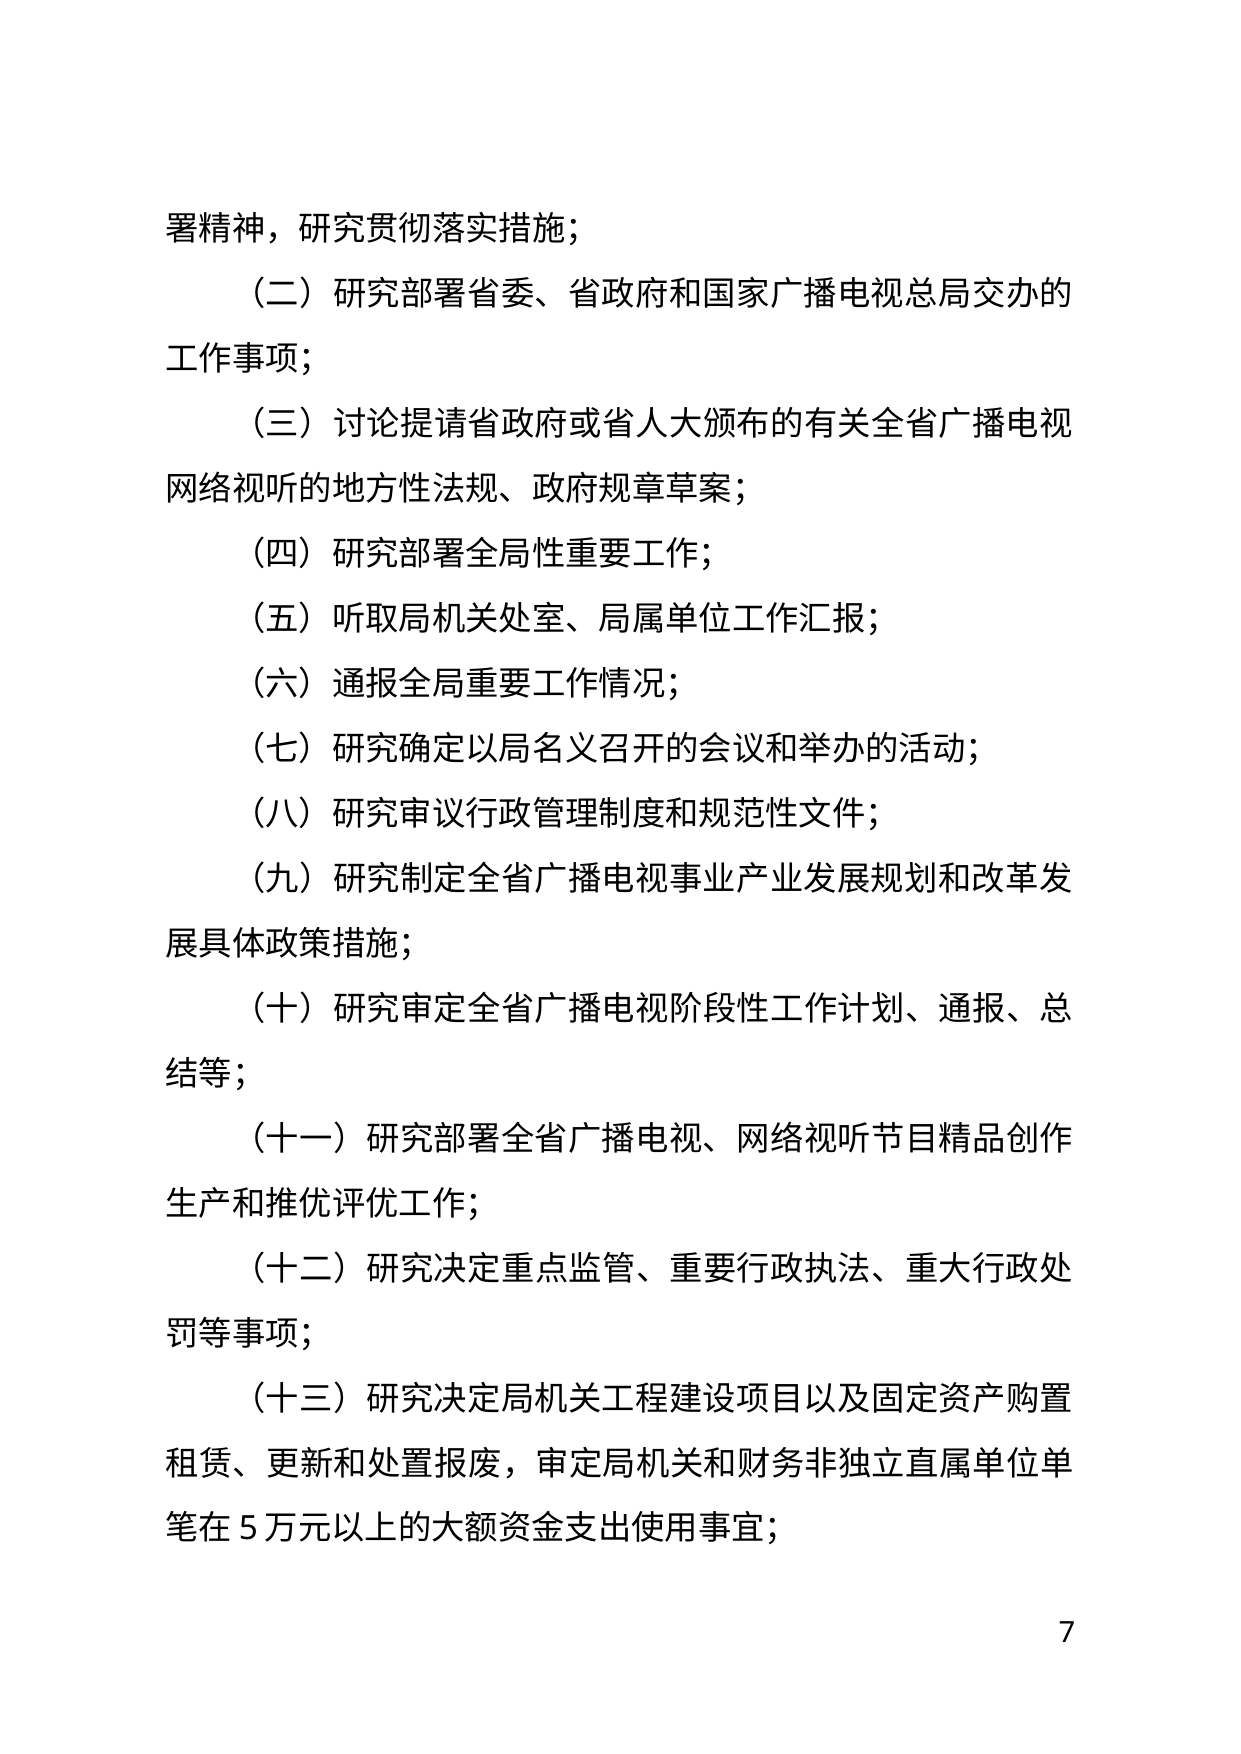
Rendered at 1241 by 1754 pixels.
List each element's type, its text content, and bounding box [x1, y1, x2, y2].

text （二）研究部署省委、省政府和国家广播电视总局交办的工作事项； [165, 258, 1075, 388]
text （十一）研究部署全省广播电视、网络视听节目精品创作生产和推优评优工作； [165, 1103, 1075, 1233]
text （三）讨论提请省政府或省人大颁布的有关全省广播电视、网络视听的地方性法规、政府规章草案； [165, 388, 1075, 518]
text （九）研究制定全省广播电视事业产业发展规划和改革发展具体政策措施； [165, 843, 1075, 973]
text （四）研究部署全局性重要工作； [165, 518, 1075, 583]
text （十）研究审定全省广播电视阶段性工作计划、通报、总结等； [165, 973, 1075, 1103]
text （六）通报全局重要工作情况； [165, 648, 1075, 713]
text （七）研究确定以局名义召开的会议和举办的活动； [165, 713, 1075, 778]
text （十二）研究决定重点监管、重要行政执法、重大行政处罚等事项； [165, 1233, 1075, 1363]
text （五）听取局机关处室、局属单位工作汇报； [165, 583, 1075, 648]
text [165, 193, 1075, 258]
text （八）研究审议行政管理制度和规范性文件； [165, 778, 1075, 843]
text （十三）研究决定局机关工程建设项目以及固定资产购置、租赁、更新和处置报废，审定局机关和财务非独立直属单位单笔在5万元以上的大额资金支出使用事宜； [165, 1363, 1075, 1558]
